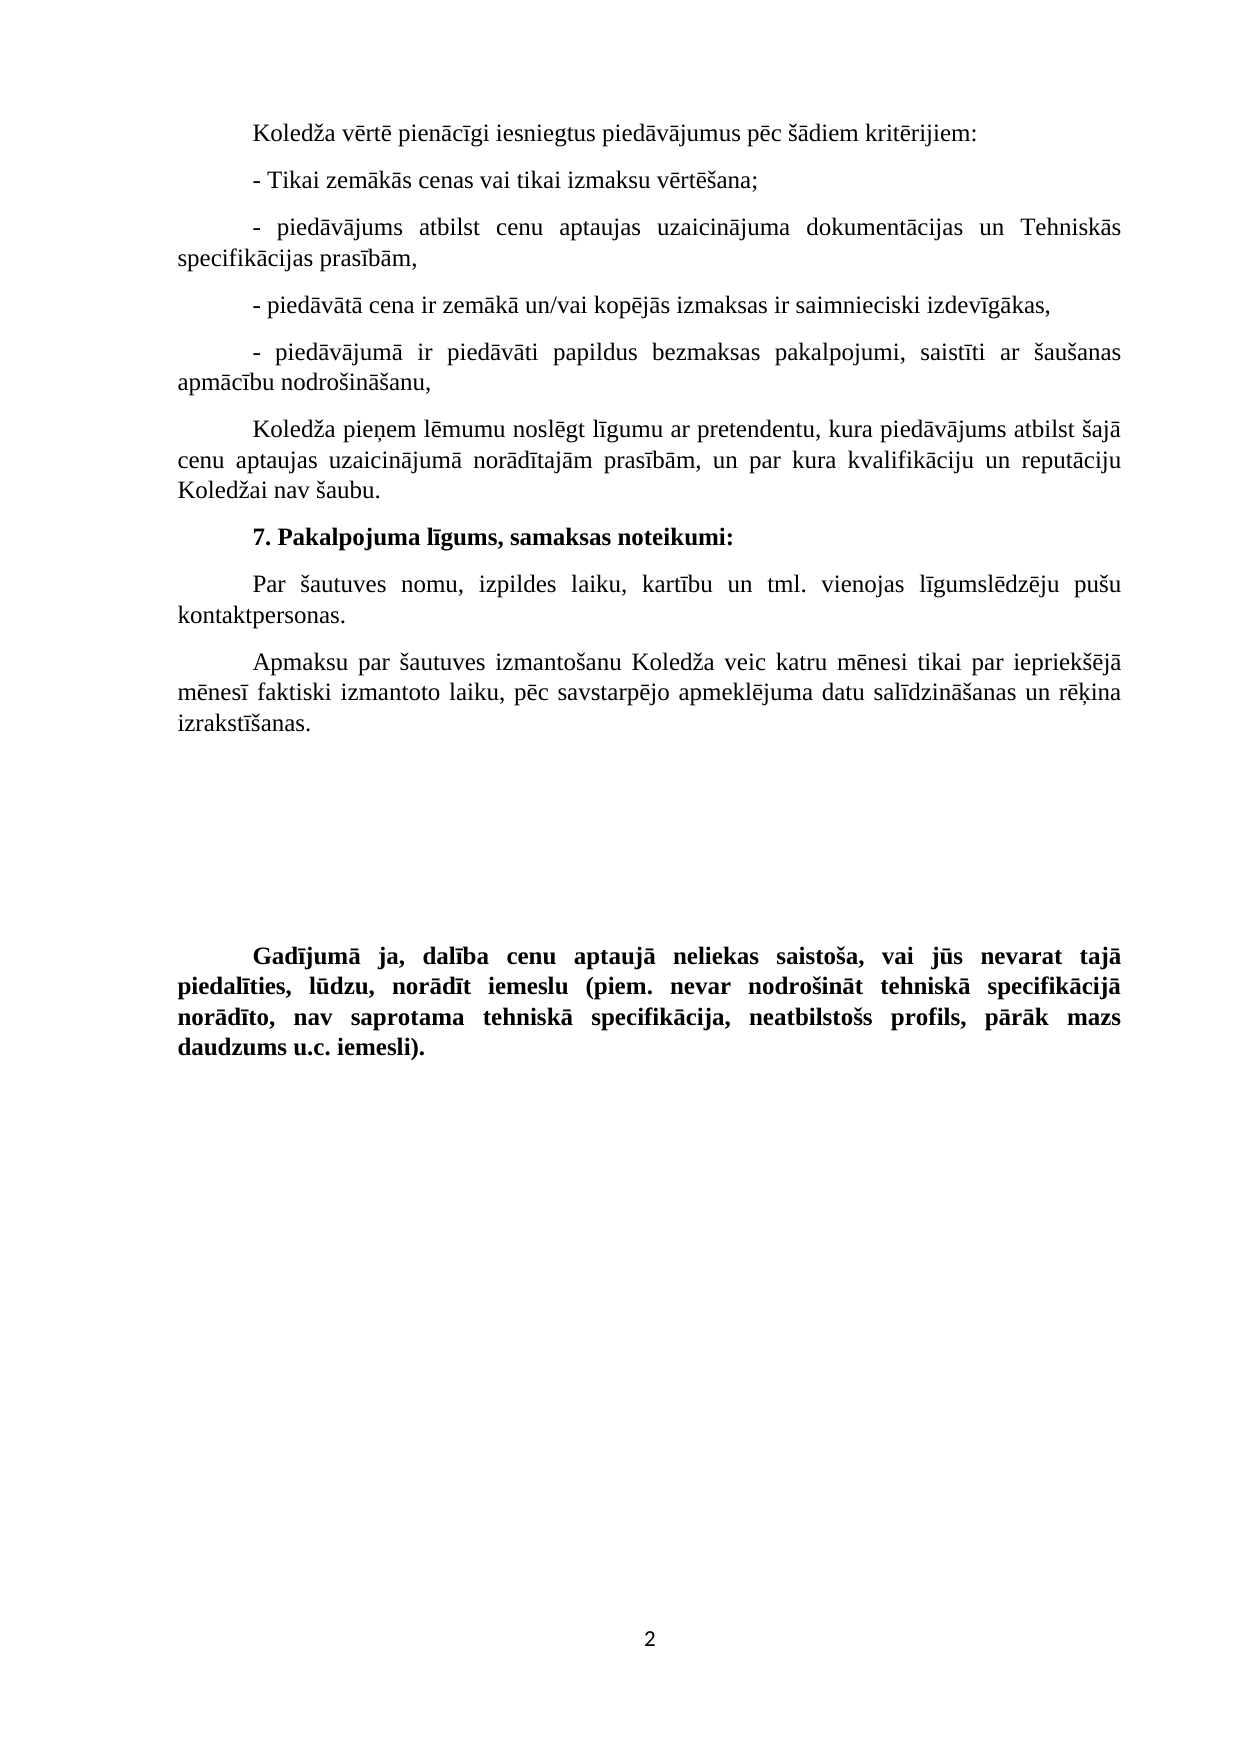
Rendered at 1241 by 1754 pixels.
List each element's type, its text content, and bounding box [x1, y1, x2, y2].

text Apmaksu par šautuves izmantošanu Koledža veic katru mēnesi tikai par iepriekšējā mēnesī faktiski izmantoto laiku, pēc savstarpējo apmeklējuma datu salīdzināšanas un rēķina izrakstīšanas. [177, 647, 1122, 736]
text Gadījumā ja, dalība cenu aptaujā neliekas saistoša, vai jūs nevarat tajā piedalīties, lūdzu, norādīt iemeslu (piem. nevar nodrošināt tehniskā specifikācijā norādīto, nav saprotama tehniskā specifikācija, neatbilstošs profils, pārāk mazs daudzums u.c. iemesli). [177, 941, 1122, 1061]
text - piedāvājums atbilst cenu aptaujas uzaicinājuma dokumentācijas un Tehniskās specifikācijas prasībām, [177, 212, 1122, 271]
text Koledža pieņem lēmumu noslēgt līgumu ar pretendentu, kura piedāvājums atbilst šajā cenu aptaujas uzaicinājumā norādītajām prasībām, un par kura kvalifikāciju un reputāciju Koledžai nav šaubu. [177, 414, 1122, 504]
text 7. Pakalpojuma līgums, samaksas noteikumi: [177, 522, 1122, 551]
text - Tikai zemākās cenas vai tikai izmaksu vērtēšana; [177, 165, 1122, 194]
text Par šautuves nomu, izpildes laiku, kartību un tml. vienojas līgumslēdzēju pušu kontaktpersonas. [177, 569, 1122, 628]
text - piedāvātā cena ir zemākā un/vai kopējās izmaksas ir saimnieciski izdevīgākas, [177, 290, 1122, 318]
text Koledža vērtē pienācīgi iesniegtus piedāvājumus pēc šādiem kritērijiem: [177, 118, 1122, 147]
text - piedāvājumā ir piedāvāti papildus bezmaksas pakalpojumi, saistīti ar šaušanas apmācību nodrošināšanu, [177, 337, 1122, 396]
